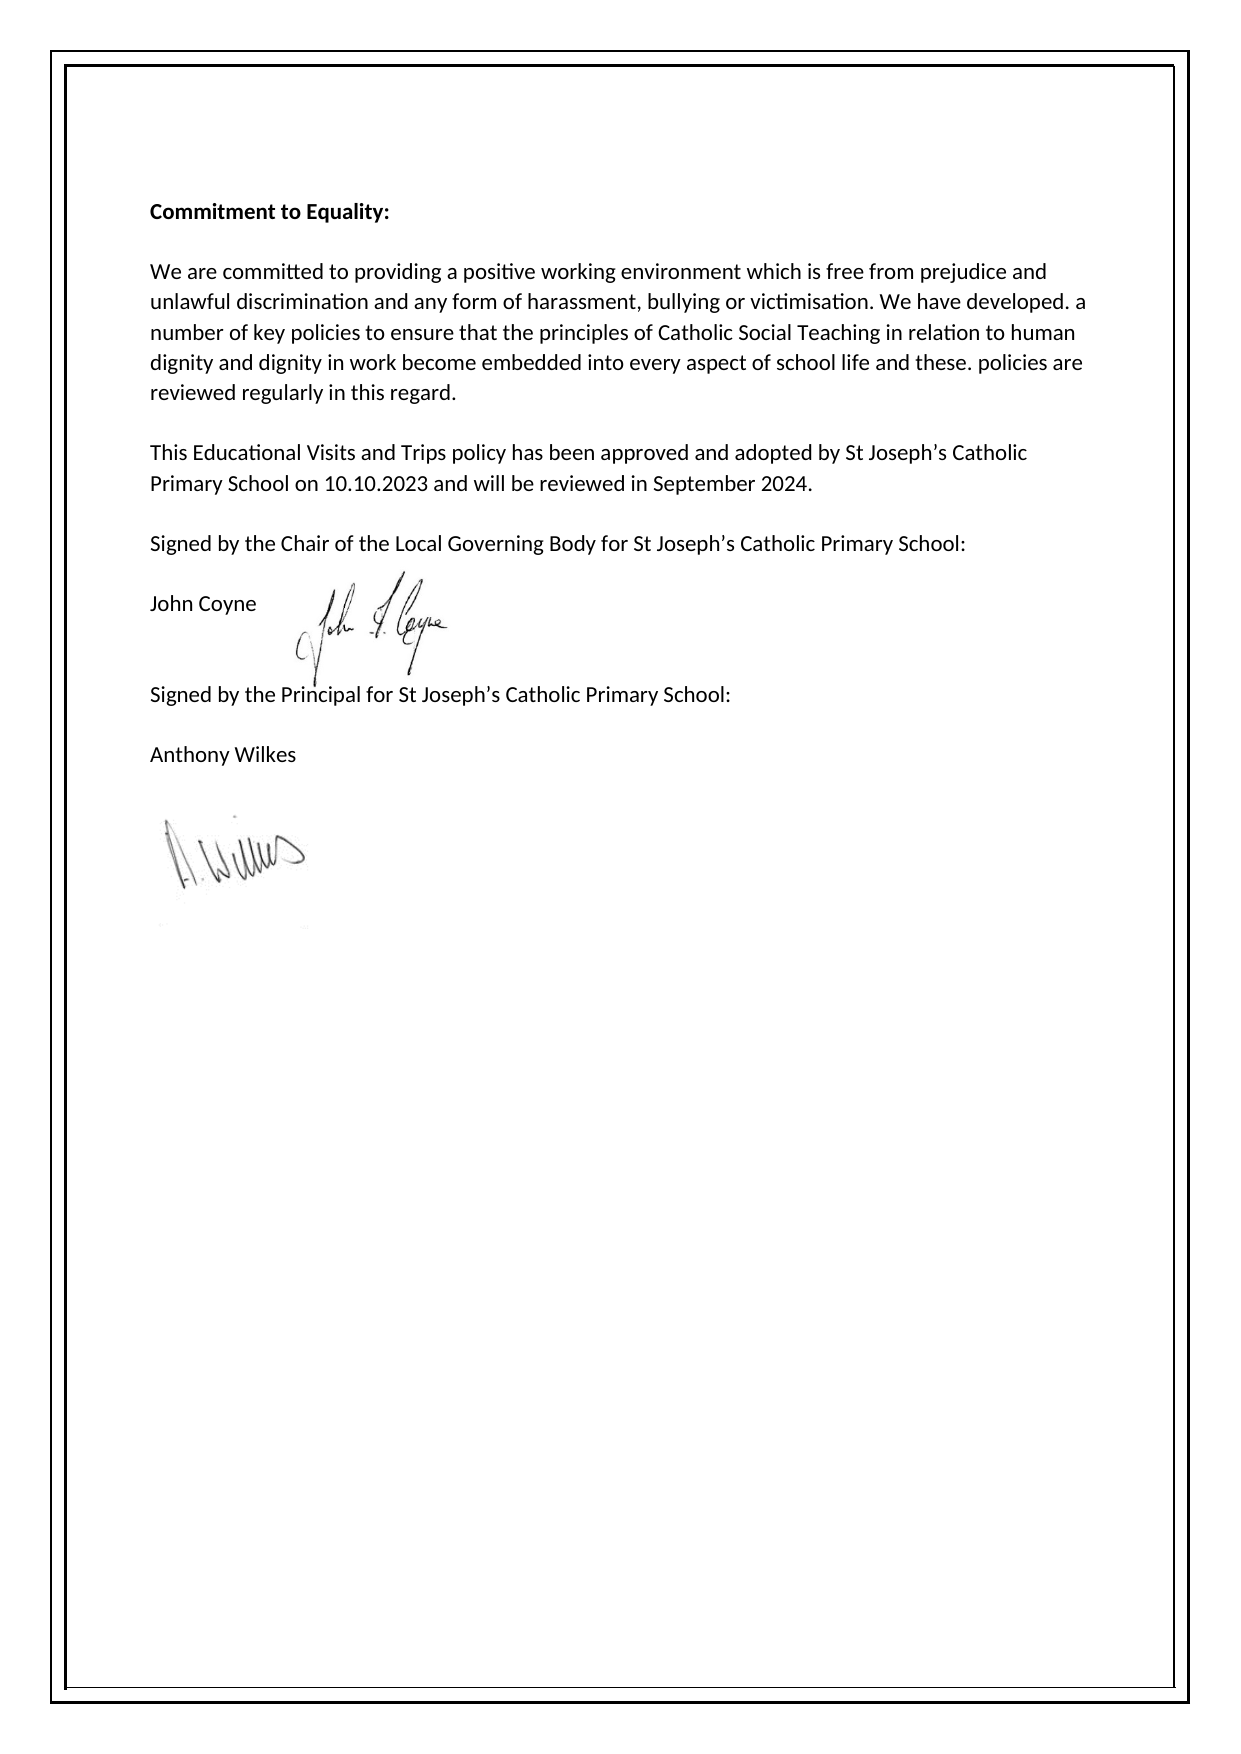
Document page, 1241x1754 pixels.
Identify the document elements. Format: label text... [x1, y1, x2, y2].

text This Educational Visits and Trips policy has been approved and adopted by St Joseph’s Catholic Primary School on 10.10.2023 and will be reviewed in September 2024. [150, 438, 1090, 497]
text Commitment to Equality: [150, 197, 1090, 225]
text We are committed to providing a positive working environment which is free from prejudice and unlawful discrimination and any form of harassment, bullying or victimisation. We have developed. a number of key policies to ensure that the principles of Catholic Social Teaching in relation to human dignity and dignity in work become embedded into every aspect of school life and these. policies are reviewed regularly in this regard. [150, 257, 1090, 406]
text Signed by the Chair of the Local Governing Body for St Joseph’s Catholic Primary School: [150, 529, 1090, 557]
picture [285, 618, 479, 680]
picture [150, 801, 329, 930]
picture [285, 561, 479, 589]
text John Coyne [150, 589, 1090, 618]
text Signed by the Principal for St Joseph’s Catholic Primary School: [150, 680, 1090, 708]
text Anthony Wilkes [150, 741, 1090, 769]
